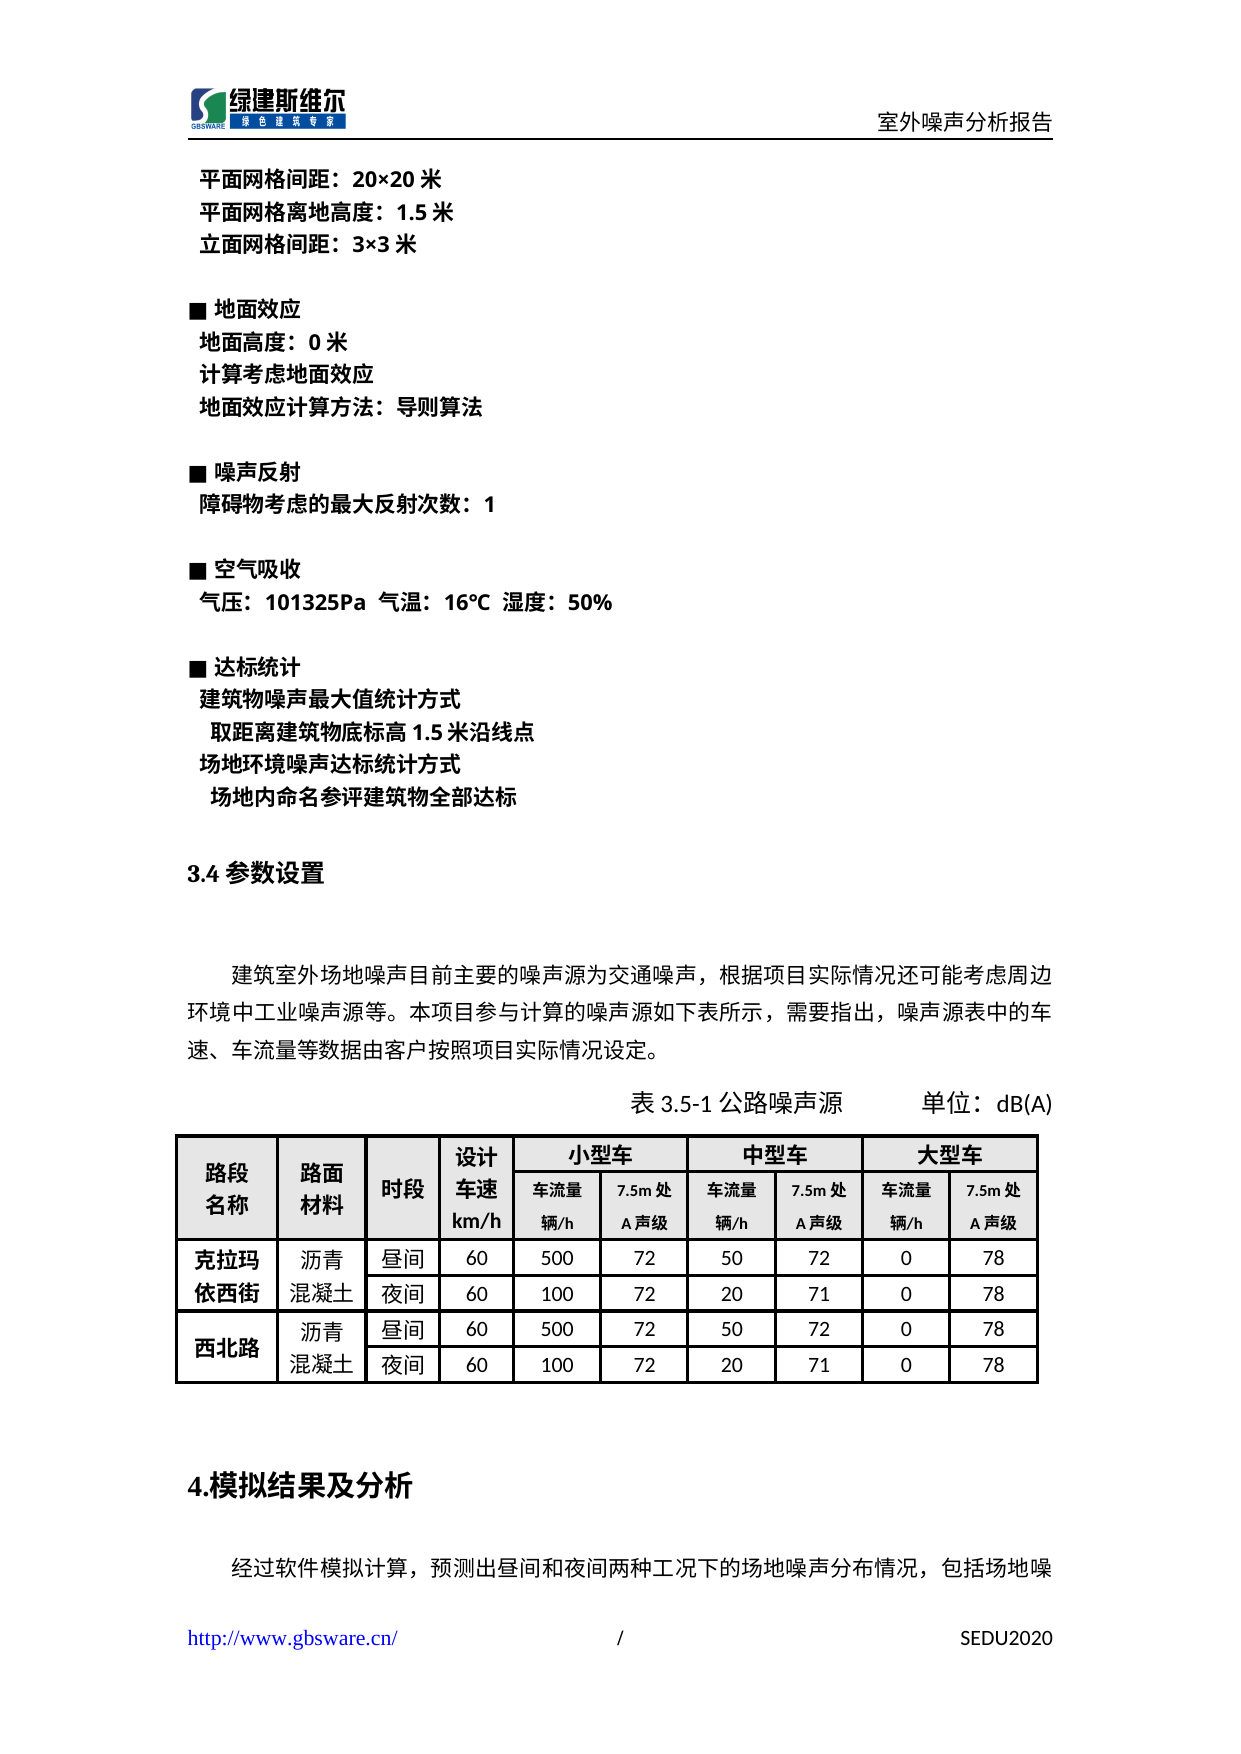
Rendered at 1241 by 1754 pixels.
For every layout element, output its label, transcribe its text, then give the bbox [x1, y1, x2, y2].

table_cell 0 [864, 1313, 948, 1345]
table_cell 60 [441, 1241, 512, 1274]
table_cell 西北路 [178, 1313, 276, 1381]
table_cell 50 [689, 1313, 774, 1345]
table_cell 500 [515, 1313, 599, 1345]
text 地面高度：0 米 [187, 324, 1053, 357]
table_cell 0 [864, 1241, 948, 1274]
table_cell 71 [777, 1277, 861, 1309]
table_cell 500 [515, 1241, 599, 1274]
text 场地环境噪声达标统计方式 [187, 747, 1053, 779]
table_header 大型车 [864, 1138, 1036, 1170]
table_cell 20 [689, 1348, 774, 1381]
table_cell 昼间 [368, 1313, 438, 1345]
table_header 中型车 [689, 1138, 861, 1170]
table_cell 50 [689, 1241, 774, 1274]
table_cell 72 [777, 1241, 861, 1274]
table_cell 车流量 辆/h [515, 1173, 599, 1238]
table_cell 车流量 辆/h [689, 1173, 774, 1238]
table_cell 7.5m处 A声级 [602, 1173, 686, 1238]
table_cell 78 [951, 1348, 1036, 1381]
table_cell 夜间 [368, 1277, 438, 1309]
text ■ 达标统计 [187, 649, 1053, 682]
table_cell 0 [864, 1277, 948, 1309]
text 障碍物考虑的最大反射次数：1 [187, 487, 1053, 519]
table_cell 0 [864, 1348, 948, 1381]
text 取距离建筑物底标高1.5米沿线点 [187, 714, 1053, 747]
text ■ 空气吸收 [187, 552, 1053, 584]
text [187, 1551, 1053, 1583]
text 立面网格间距：3×3 米 [187, 227, 1053, 259]
table_cell 71 [777, 1348, 861, 1381]
table_cell 60 [441, 1277, 512, 1309]
picture [187, 88, 347, 130]
text 地面效应计算方法：导则算法 [187, 389, 1053, 422]
table_cell 60 [441, 1313, 512, 1345]
text 平面网格离地高度：1.5 米 [187, 194, 1053, 227]
text 建筑物噪声最大值统计方式 [187, 682, 1053, 714]
table_cell 车流量 辆/h [864, 1173, 948, 1238]
table_cell 7.5m处 A声级 [951, 1173, 1036, 1238]
text 气压：101325Pa 气温：16℃ 湿度：50% [187, 584, 1053, 617]
table_cell 克拉玛依西街 [178, 1241, 276, 1309]
table_header 路面 材料 [279, 1138, 364, 1238]
subtitle 3.4参数设置 [187, 839, 1053, 904]
table_cell 78 [951, 1277, 1036, 1309]
table_cell 夜间 [368, 1348, 438, 1381]
table_cell 78 [951, 1313, 1036, 1345]
table_cell 72 [602, 1313, 686, 1345]
text 场地内命名参评建筑物全部达标 [187, 779, 1053, 812]
table_cell 昼间 [368, 1241, 438, 1274]
table_cell 72 [777, 1313, 861, 1345]
text ■ 地面效应 [187, 292, 1053, 324]
table_header 时段 [368, 1138, 438, 1238]
table_cell 78 [951, 1241, 1036, 1274]
table_cell 沥青 混凝土 [279, 1241, 364, 1309]
text 平面网格间距：20×20 米 [187, 162, 1053, 194]
table_cell 7.5m处 A声级 [777, 1173, 861, 1238]
table_header 路段 名称 [178, 1138, 276, 1238]
text 计算考虑地面效应 [187, 357, 1053, 389]
table_cell 100 [515, 1277, 599, 1309]
text 建筑室外场地噪声目前主要的噪声源为交通噪声，根据项目实际情况还可能考虑周边环境中工业噪声源等。本项目参与计算的噪声源如下表所示，需要指出，噪声源表中的车速、车流量等数据由客户按照项目实际情况设定。 [187, 958, 1053, 1065]
table_cell 20 [689, 1277, 774, 1309]
table_header 小型车 [515, 1138, 686, 1170]
table_cell 沥青 混凝土 [279, 1313, 364, 1381]
text ■ 噪声反射 [187, 454, 1053, 487]
table_cell 100 [515, 1348, 599, 1381]
table_cell 60 [441, 1348, 512, 1381]
table_cell 72 [602, 1348, 686, 1381]
text 表3.5-1 公路噪声源 单位：dB(A) [187, 1069, 1053, 1134]
table_header 设计 车速 km/h [441, 1138, 512, 1238]
table_cell 72 [602, 1241, 686, 1274]
table_cell 72 [602, 1277, 686, 1309]
subtitle 4.模拟结果及分析 [187, 1452, 1053, 1517]
